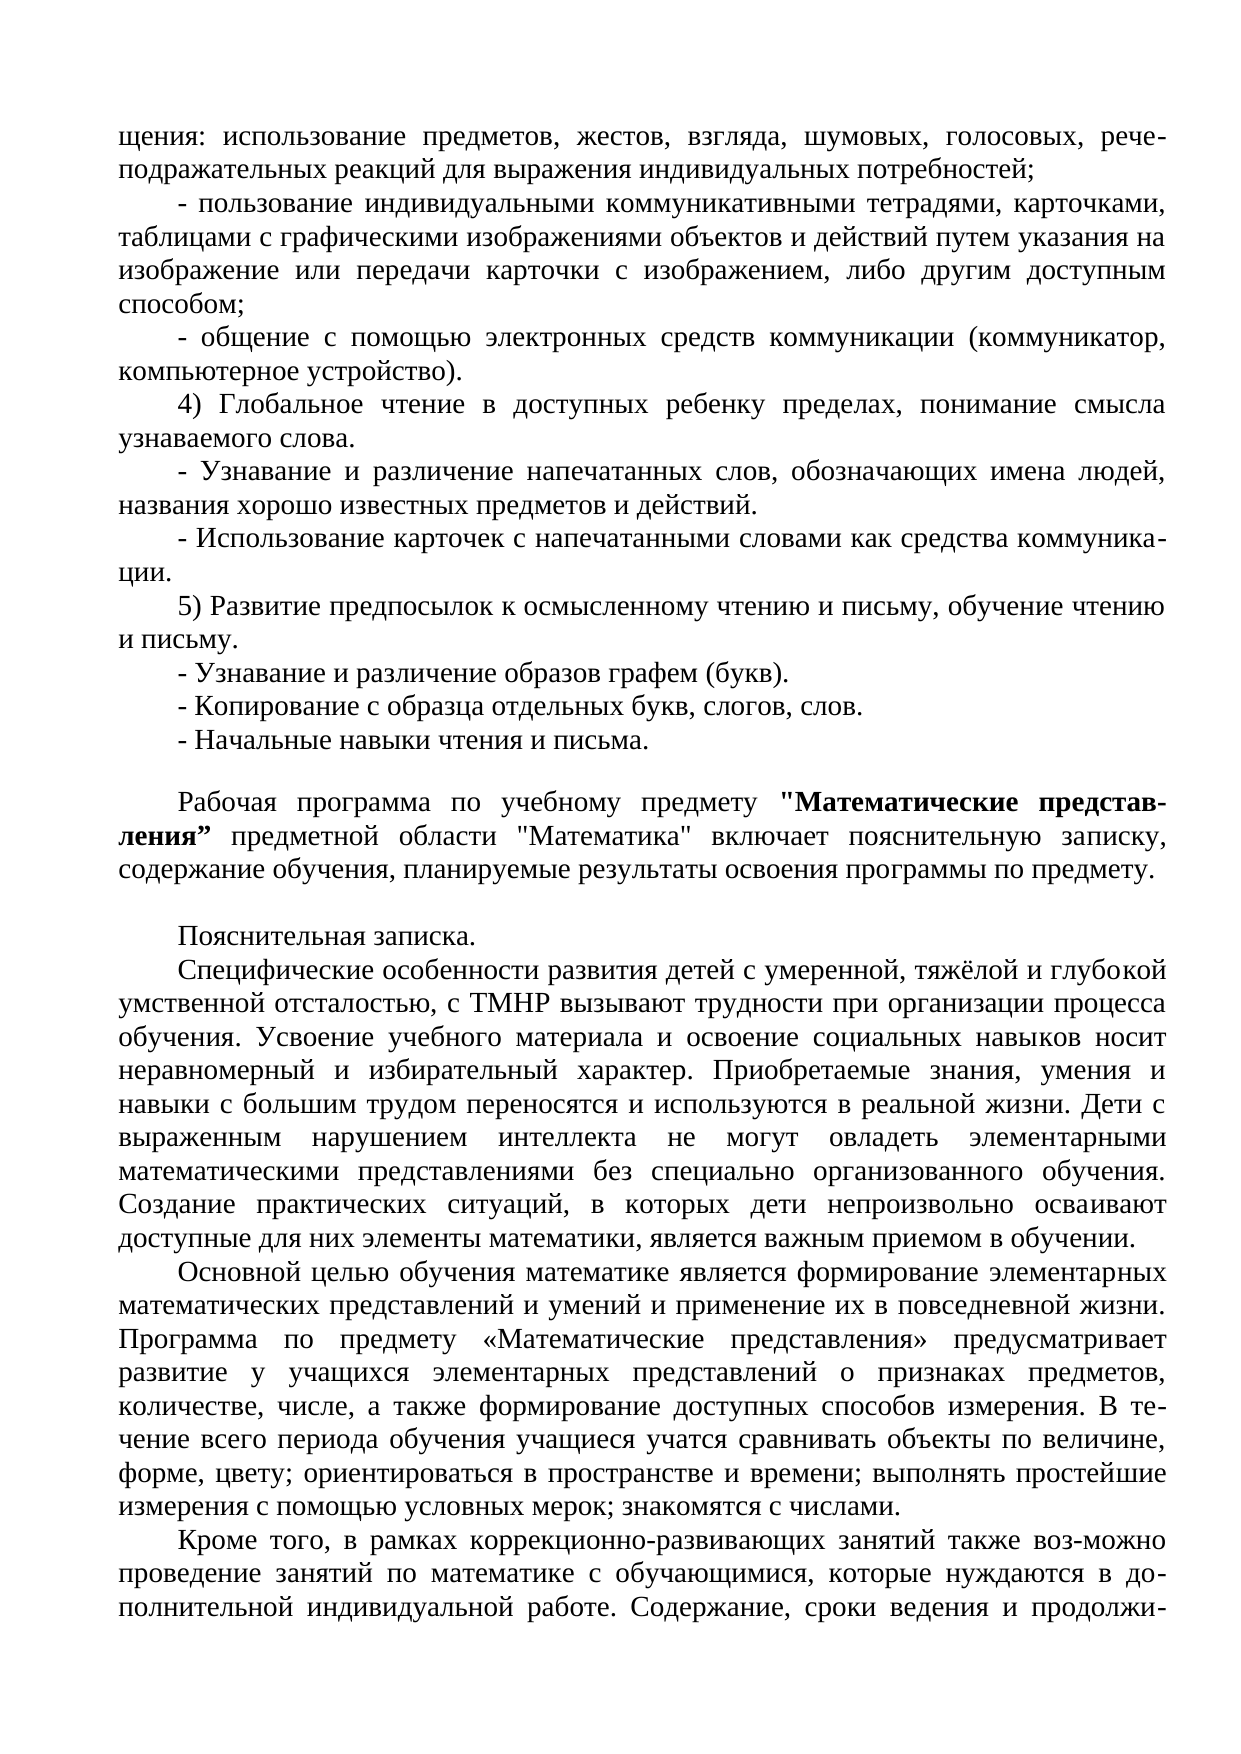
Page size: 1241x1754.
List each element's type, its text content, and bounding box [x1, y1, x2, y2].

text Специфические особенности развития детей с умеренной, тяжёлой и глубокой умственной отсталостью, с ТМНР вызывают трудности при организации процесса обучения. Усвоение учебного материала и освоение социальных навыков носит неравномерный и избирательный характер. Приобретаемые знания, умения и навыки с большим трудом переносятся и используются в реальной жизни. Дети с выраженным нарушением интеллекта не могут овладеть элементарными математическими представлениями без специально организованного обучения. Создание практических ситуаций, в которых дети непроизвольно осваивают доступные для них элементы математики, является важным приемом в обучении. [118, 952, 1167, 1254]
text - Узнавание и различение образов графем (букв). [118, 655, 1167, 688]
text - Использование карточек с напечатанными словами как средства коммуникации. [118, 521, 1167, 588]
text - общение с помощью электронных средств коммуникации (коммуникатор, компьютерное устройство). [118, 319, 1167, 386]
text - Копирование с образца отдельных букв, слогов, слов. [118, 688, 1167, 722]
text Основной целью обучения математике является формирование элементарных математических представлений и умений и применение их в повседневной жизни. Программа по предмету «Математические представления» предусматривает развитие у учащихся элементарных представлений о признаках предметов, количестве, числе, а также формирование доступных способов измерения. В течение всего периода обучения учащиеся учатся сравнивать объекты по величине, форме, цвету; ориентироваться в пространстве и времени; выполнять простейшие измерения с помощью условных мерок; знакомятся с числами. [118, 1254, 1167, 1522]
text 5) Развитие предпосылок к осмысленному чтению и письму, обучение чтению и письму. [118, 588, 1167, 655]
text - пользование индивидуальными коммуникативными тетрадями, карточками, таблицами с графическими изображениями объектов и действий путем указания на изображение или передачи карточки с изображением, либо другим доступным способом; [118, 185, 1167, 319]
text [118, 118, 1167, 185]
text 4) Глобальное чтение в доступных ребенку пределах, понимание смысла узнаваемого слова. [118, 386, 1167, 453]
text Пояснительная записка. [118, 918, 1167, 952]
text - Начальные навыки чтения и письма. [118, 722, 1167, 755]
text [118, 1522, 1167, 1623]
text Рабочая программа по учебному предмету "Математические представления” предметной области "Математика" включает пояснительную записку, содержание обучения, планируемые результаты освоения программы по предмету. [118, 784, 1167, 885]
text - Узнавание и различение напечатанных слов, обозначающих имена людей, названия хорошо известных предметов и действий. [118, 453, 1167, 521]
